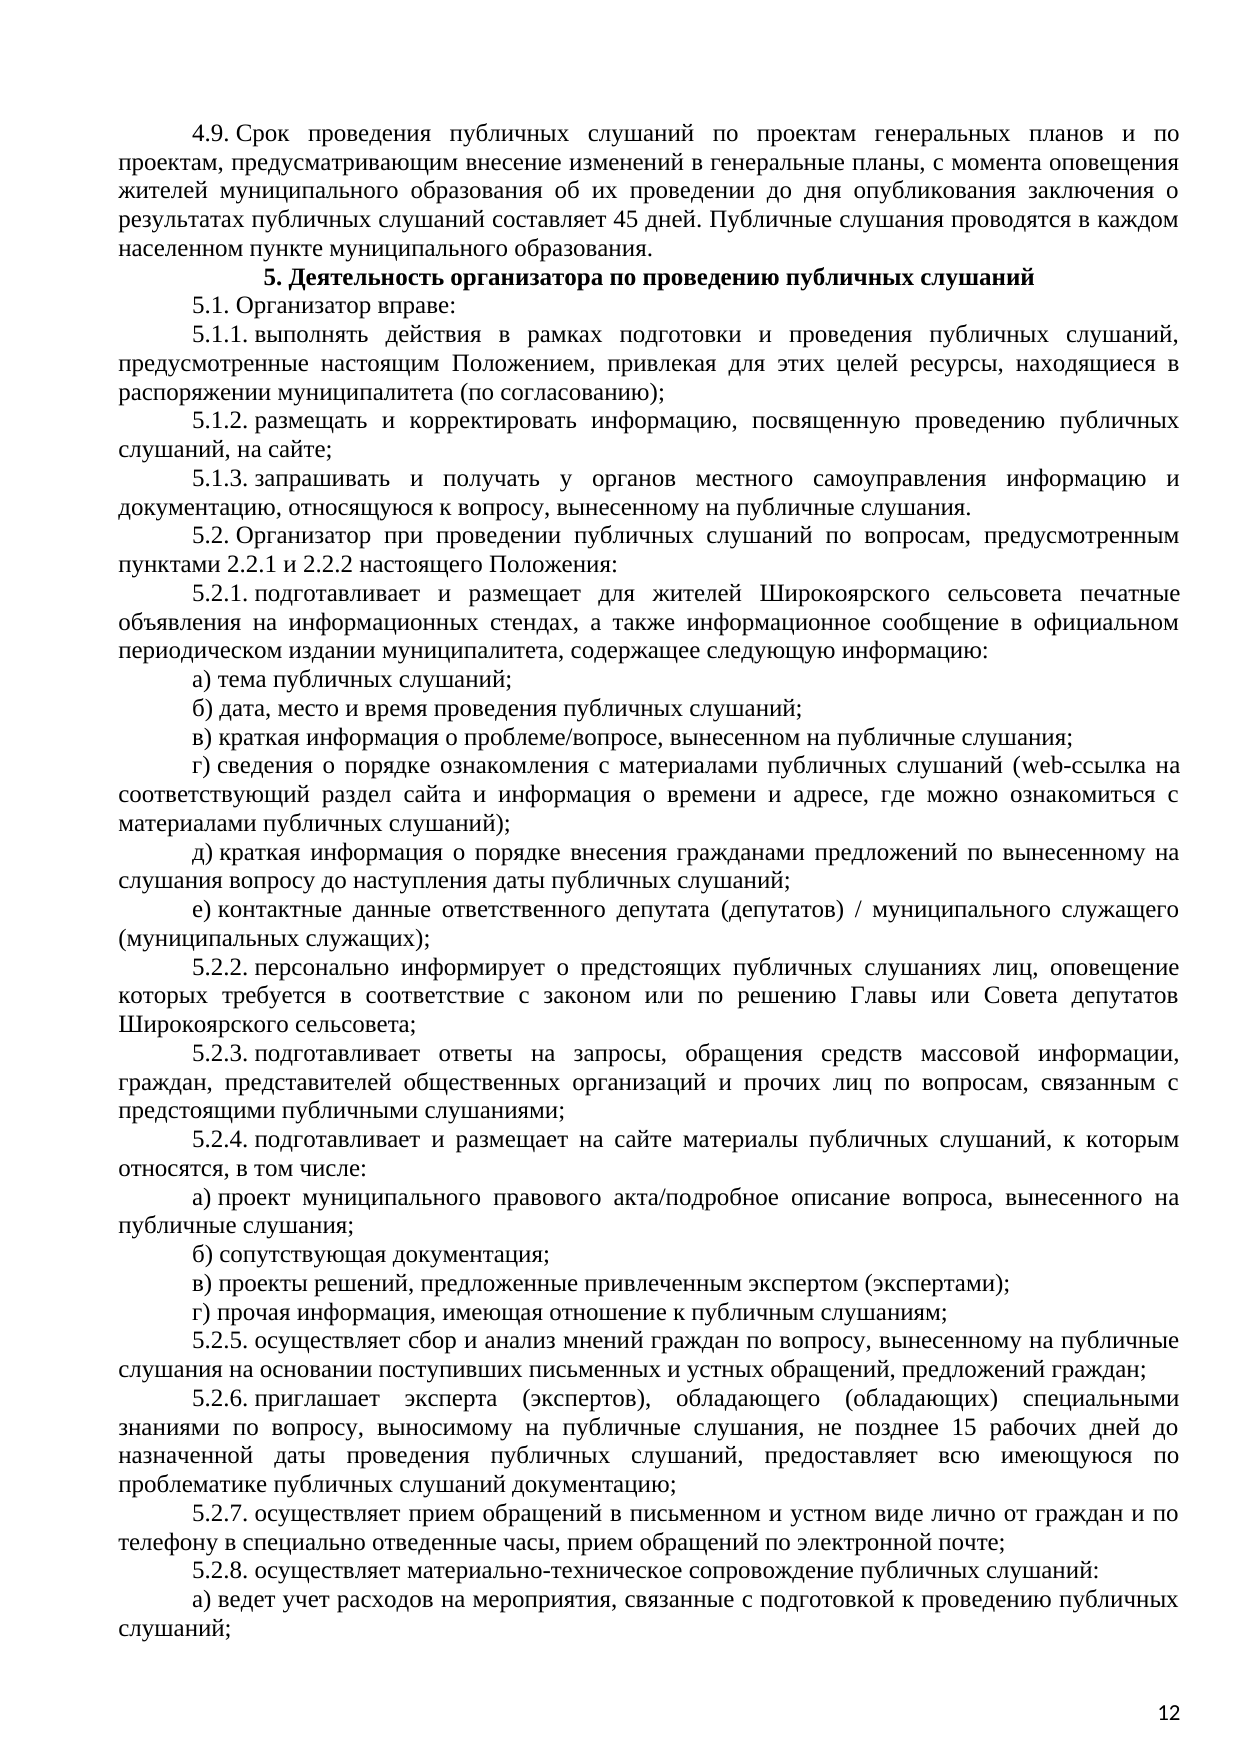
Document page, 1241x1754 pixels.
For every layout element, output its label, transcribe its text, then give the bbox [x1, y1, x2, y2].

text а) ведет учет расходов на мероприятия, связанные с подготовкой к проведению публичных слушаний; [118, 1584, 1180, 1642]
text б) сопутствующая документация; [118, 1239, 1180, 1268]
text 5.1.3. запрашивать и получать у органов местного самоуправления информацию и документацию, относящуюся к вопросу, вынесенному на публичные слушания. [118, 463, 1180, 521]
text в) краткая информация о проблеме/вопросе, вынесенном на публичные слушания; [118, 722, 1180, 751]
text 5.2.4. подготавливает и размещает на сайте материалы публичных слушаний, к которым относятся, в том числе: [118, 1124, 1180, 1182]
text е) контактные данные ответственного депутата (депутатов) / муниципального служащего (муниципальных служащих); [118, 894, 1180, 952]
text в) проекты решений, предложенные привлеченным экспертом (экспертами); [118, 1268, 1180, 1297]
text 5.2.8. осуществляет материально-техническое сопровождение публичных слушаний: [118, 1556, 1180, 1584]
text 5.1.1. выполнять действия в рамках подготовки и проведения публичных слушаний, предусмотренные настоящим Положением, привлекая для этих целей ресурсы, находящиеся в распоряжении муниципалитета (по согласованию); [118, 319, 1180, 406]
text 5.1.2. размещать и корректировать информацию, посвященную проведению публичных слушаний, на сайте; [118, 406, 1180, 463]
text 5.1. Организатор вправе: [118, 291, 1180, 319]
text г) сведения о порядке ознакомления с материалами публичных слушаний (web-ссылка на соответствующий раздел сайта и информация о времени и адресе, где можно ознакомиться с материалами публичных слушаний); [118, 751, 1180, 837]
text 5.2. Организатор при проведении публичных слушаний по вопросам, предусмотренным пунктами 2.2.1 и 2.2.2 настоящего Положения: [118, 521, 1180, 578]
text 5.2.2. персонально информирует о предстоящих публичных слушаниях лиц, оповещение которых требуется в соответствие с законом или по решению Главы или Совета депутатов Широкоярского сельсовета; [118, 952, 1180, 1038]
text 5.2.3. подготавливает ответы на запросы, обращения средств массовой информации, граждан, представителей общественных организаций и прочих лиц по вопросам, связанным с предстоящими публичными слушаниями; [118, 1038, 1180, 1124]
text 4.9. Срок проведения публичных слушаний по проектам генеральных планов и по проектам, предусматривающим внесение изменений в генеральные планы, с момента оповещения жителей муниципального образования об их проведении до дня опубликования заключения о результатах публичных слушаний составляет 45 дней. Публичные слушания проводятся в каждом населенном пункте муниципального образования. [118, 118, 1180, 262]
text г) прочая информация, имеющая отношение к публичным слушаниям; [118, 1297, 1180, 1326]
text 5.2.6. приглашает эксперта (экспертов), обладающего (обладающих) специальными знаниями по вопросу, выносимому на публичные слушания, не позднее 15 рабочих дней до назначенной даты проведения публичных слушаний, предоставляет всю имеющуюся по проблематике публичных слушаний документацию; [118, 1383, 1180, 1498]
text а) тема публичных слушаний; [118, 664, 1180, 693]
text д) краткая информация о порядке внесения гражданами предложений по вынесенному на слушания вопросу до наступления даты публичных слушаний; [118, 837, 1180, 894]
text 5.2.7. осуществляет прием обращений в письменном и устном виде лично от граждан и по телефону в специально отведенные часы, прием обращений по электронной почте; [118, 1498, 1180, 1556]
text б) дата, место и время проведения публичных слушаний; [118, 693, 1180, 722]
text 5.2.5. осуществляет сбор и анализ мнений граждан по вопросу, вынесенному на публичные слушания на основании поступивших письменных и устных обращений, предложений граждан; [118, 1326, 1180, 1383]
text 5.2.1. подготавливает и размещает для жителей Широкоярского сельсовета печатные объявления на информационных стендах, а также информационное сообщение в официальном периодическом издании муниципалитета, содержащее следующую информацию: [118, 578, 1180, 664]
text 5. Деятельность организатора по проведению публичных слушаний [118, 262, 1180, 291]
text а) проект муниципального правового акта/подробное описание вопроса, вынесенного на публичные слушания; [118, 1182, 1180, 1239]
